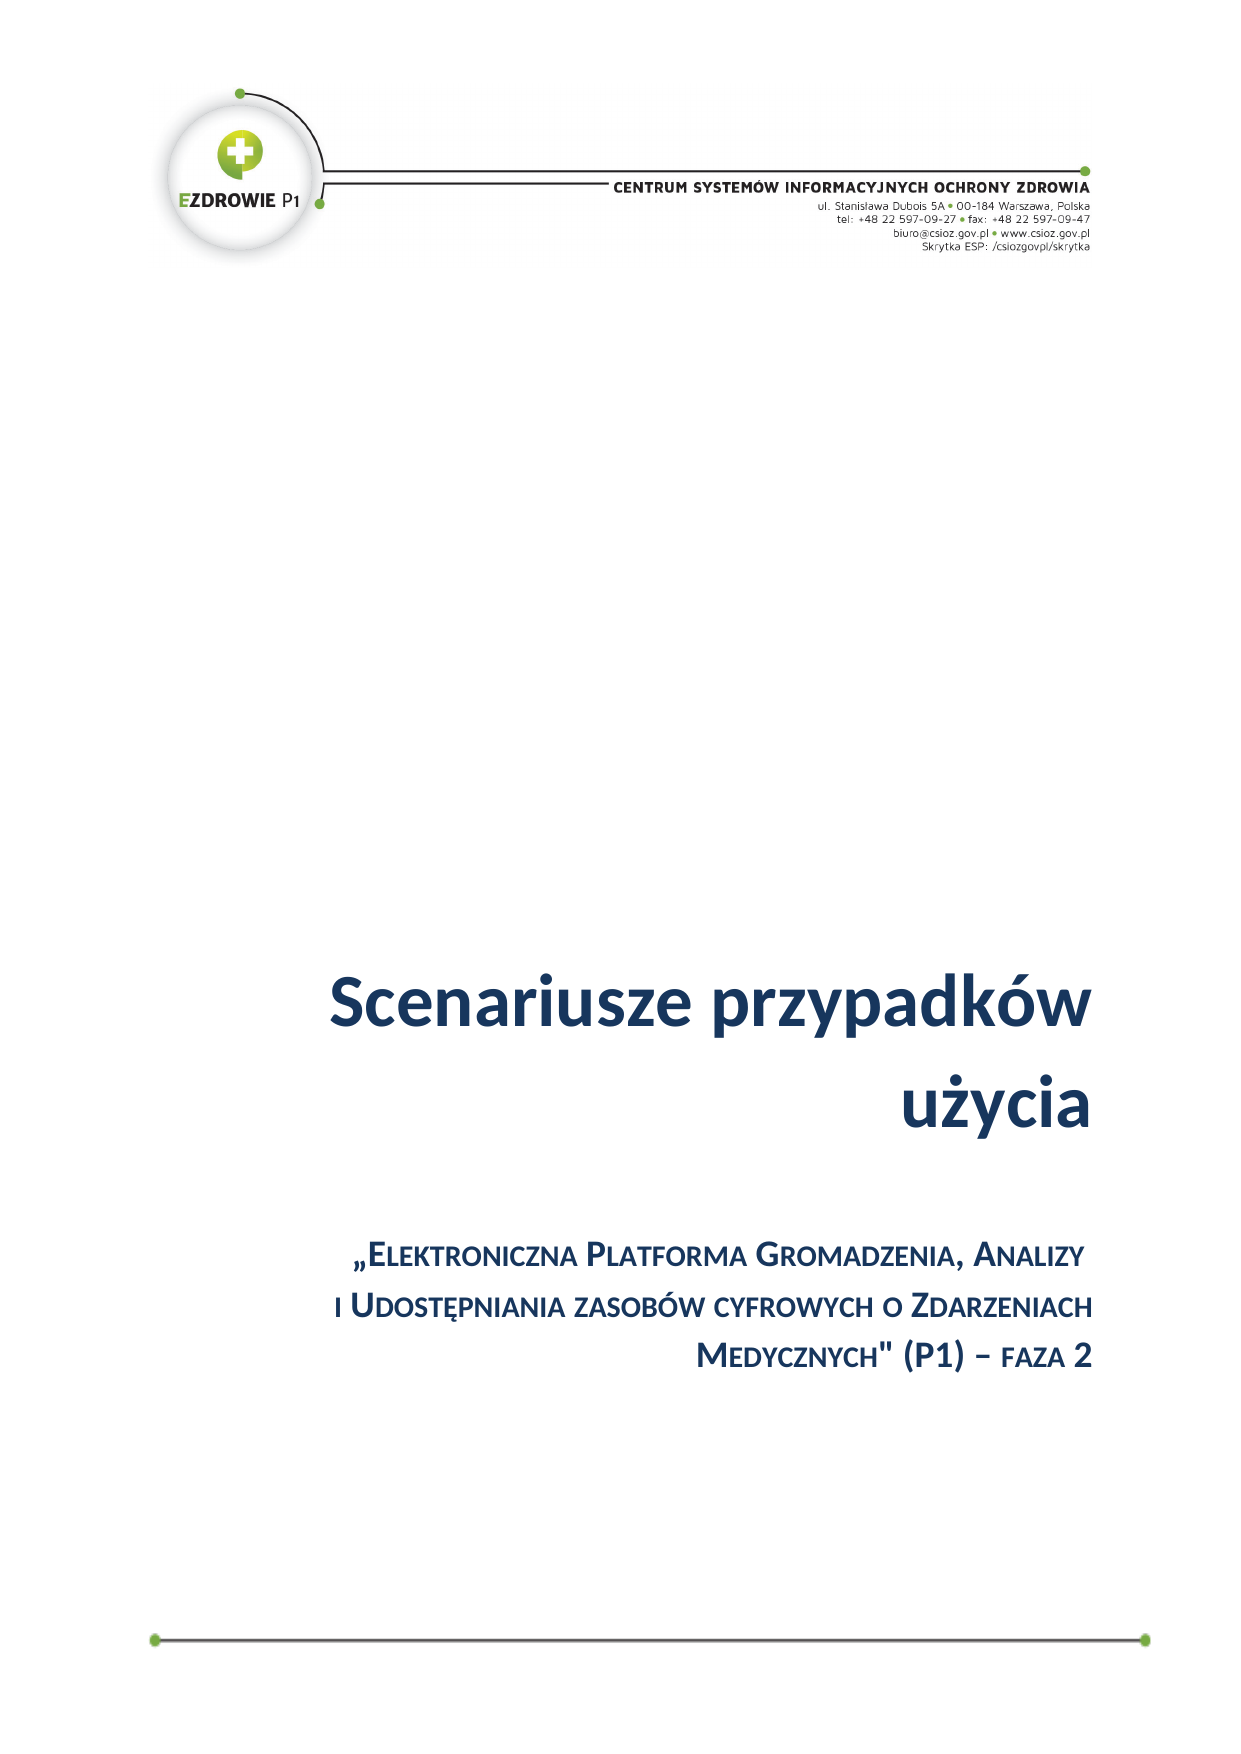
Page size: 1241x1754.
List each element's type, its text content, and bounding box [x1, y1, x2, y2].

picture [148, 83, 1092, 268]
text Scenariusze przypadków użycia [148, 954, 1093, 1146]
subtitle „Elektroniczna Platforma Gromadzenia, Analizy i Udostępniania zasobów cyfrowych o Zdarzeniach Medycznych" (P1) – faza 2 [148, 1230, 1093, 1377]
